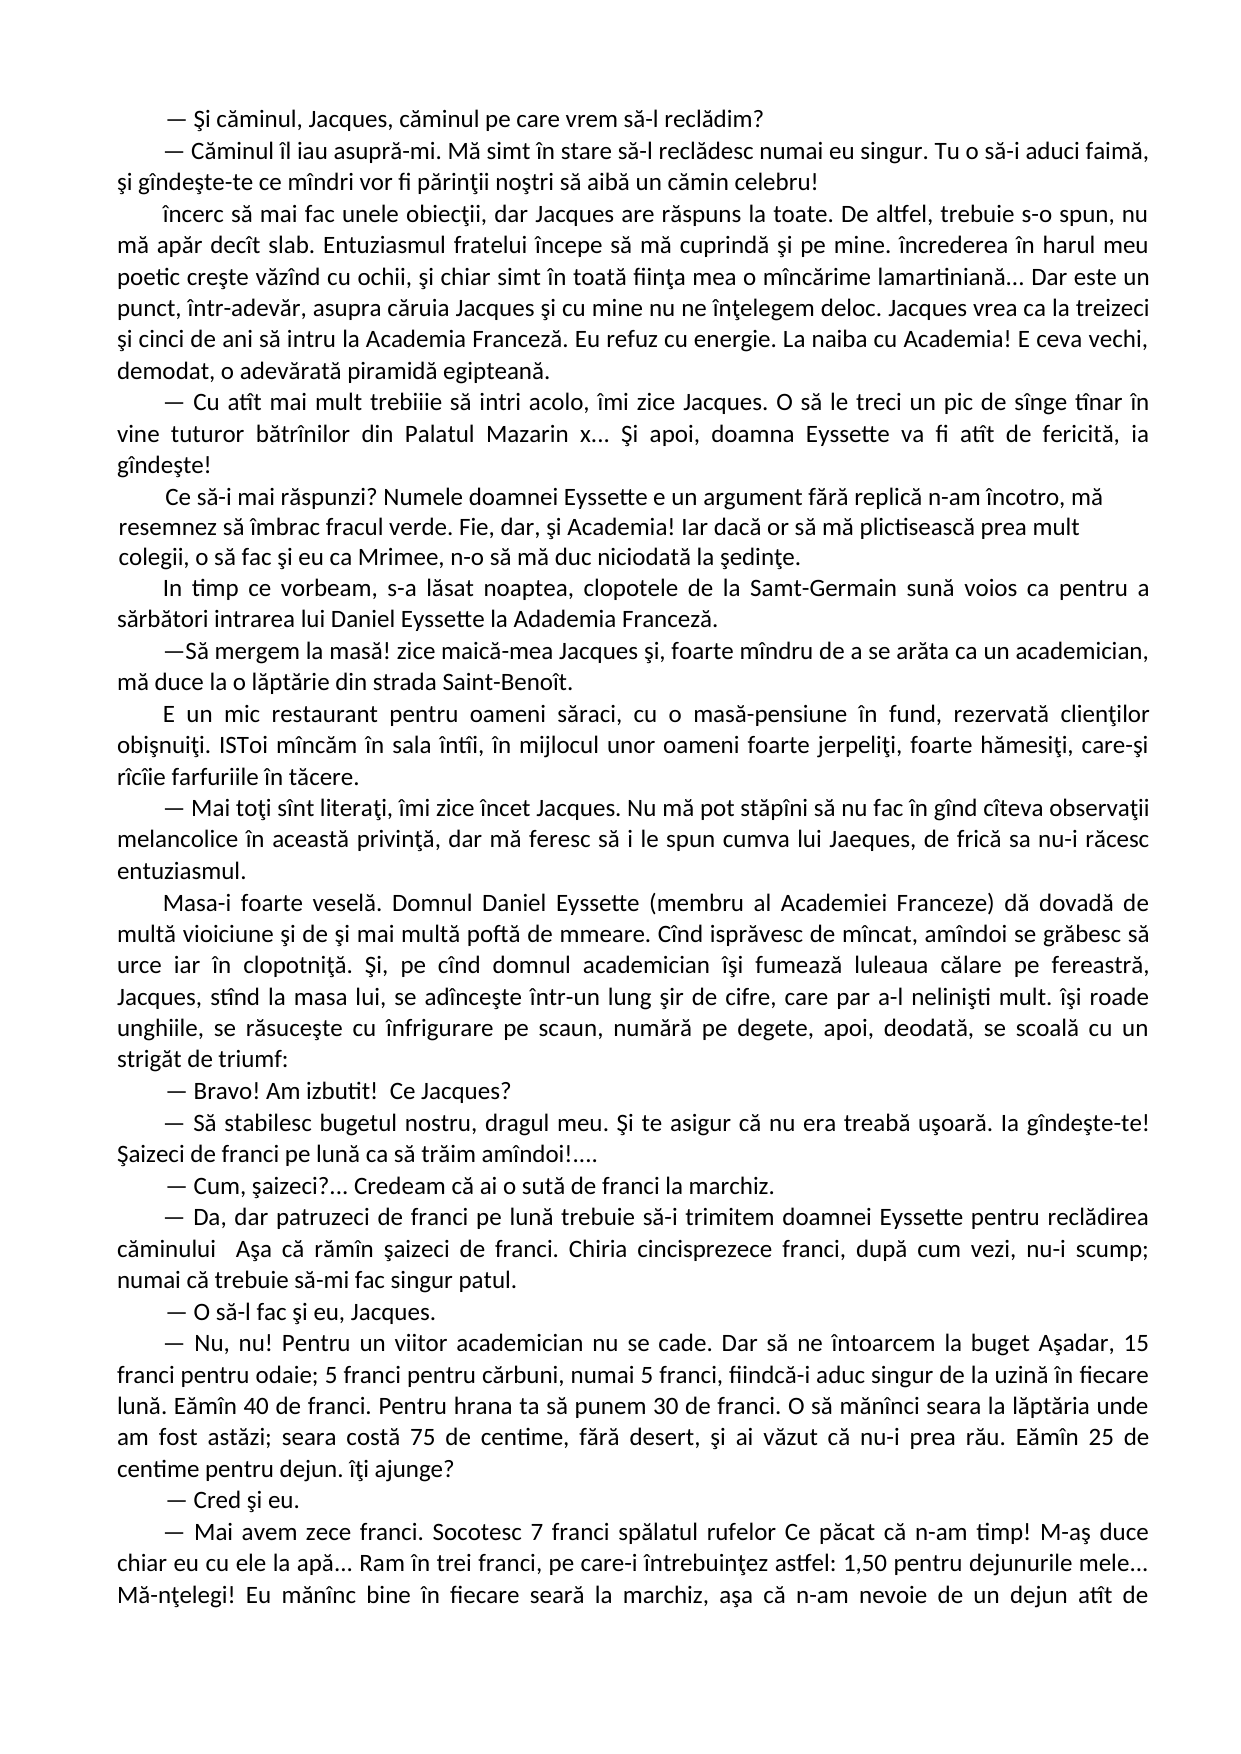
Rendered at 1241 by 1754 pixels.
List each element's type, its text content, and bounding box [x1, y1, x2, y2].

text Masa-i foarte veselă. Domnul Daniel Eyssette (membru al Academiei Franceze) dă dovadă de multă vioiciune şi de şi mai multă poftă de mmeare. Cînd isprăvesc de mîncat, amîndoi se grăbesc să urce iar în clopotniţă. Şi, pe cînd domnul academician îşi fumează luleaua călare pe fereastră, Jacques, stînd la masa lui, se adînceşte într-un lung şir de cifre, care par a-l nelinişti mult. îşi roade unghiile, se răsuceşte cu înfrigurare pe scaun, numără pe degete, apoi, deodată, se scoală cu un strigăt de triumf: [117, 887, 1151, 1074]
text încerc să mai fac unele obiecţii, dar Jacques are răspuns la toate. De altfel, trebuie s-o spun, nu mă apăr decît slab. Entuziasmul fratelui începe să mă cuprindă şi pe mine. încrederea în harul meu poetic creşte văzînd cu ochii, şi chiar simt în toată fiinţa mea o mîncărime lamartiniană... Dar este un punct, într-adevăr, asupra căruia Jacques şi cu mine nu ne înţelegem deloc. Jacques vrea ca la treizeci şi cinci de ani să intru la Academia Franceză. Eu refuz cu energie. La naiba cu Academia! E ceva vechi, demodat, o adevărată piramidă egipteană. [117, 198, 1151, 385]
text — Mai toţi sînt literaţi, îmi zice încet Jacques. Nu mă pot stăpîni să nu fac în gînd cîteva observaţii melancolice în această privinţă, dar mă feresc să i le spun cumva lui Jaeques, de frică sa nu-i răcesc entuziasmul. [117, 792, 1151, 886]
text — Da, dar patruzeci de franci pe lună trebuie să-i trimitem doamnei Eyssette pentru reclădirea căminului Aşa că rămîn şaizeci de franci. Chiria cincisprezece franci, după cum vezi, nu-i scump; numai că trebuie să-mi fac singur patul. [117, 1201, 1151, 1295]
text — O să-l fac şi eu, Jacques. [165, 1296, 1151, 1326]
text — Căminul îl iau asupră-mi. Mă simt în stare să-l reclădesc numai eu singur. Tu o să-i aduci faimă, şi gîndeşte-te ce mîndri vor fi părinţii noştri să aibă un cămin celebru! [117, 135, 1151, 197]
text — Şi căminul, Jacques, căminul pe care vrem să-l reclădim? [165, 103, 1151, 134]
text In timp ce vorbeam, s-a lăsat noaptea, clopotele de la Samt-Germain sună voios ca pentru a sărbători intrarea lui Daniel Eyssette la Adademia Franceză. [117, 572, 1151, 634]
text —Să mergem la masă! zice maică-mea Jacques şi, foarte mîndru de a se arăta ca un academician, mă duce la o lăptărie din strada Saint-Benoît. [117, 635, 1151, 697]
text — Cum, şaizeci?... Credeam că ai o sută de franci la marchiz. [165, 1170, 1151, 1200]
text — Nu, nu! Pentru un viitor academician nu se cade. Dar să ne întoarcem la buget Aşadar, 15 franci pentru odaie; 5 franci pentru cărbuni, numai 5 franci, fiindcă-i aduc singur de la uzină în fiecare lună. Eămîn 40 de franci. Pentru hrana ta să punem 30 de franci. O să mănînci seara la lăptăria unde am fost astăzi; seara costă 75 de centime, fără desert, şi ai văzut că nu-i prea rău. Eămîn 25 de centime pentru dejun. îţi ajunge? [117, 1327, 1151, 1483]
text Ce să-i mai răspunzi? Numele doamnei Eyssette e un argument fără replică n-am încotro, mă resemnez să îmbrac fracul verde. Fie, dar, şi Academia! Iar dacă or să mă plictisească prea mult colegii, o să fac şi eu ca Mrimee, n-o să mă duc niciodată la şedinţe. [118, 481, 1152, 572]
text — Cu atît mai mult trebiiie să intri acolo, îmi zice Jacques. O să le treci un pic de sînge tînar în vine tuturor bătrînilor din Palatul Mazarin x... Şi apoi, doamna Eyssette va fi atît de fericită, ia gîndeşte! [117, 387, 1151, 480]
text — Cred şi eu. [165, 1484, 1151, 1515]
text — Să stabilesc bugetul nostru, dragul meu. Şi te asigur că nu era treabă uşoară. Ia gîndeşte-te! Şaizeci de franci pe lună ca să trăim amîndoi!.... [117, 1107, 1151, 1169]
text E un mic restaurant pentru oameni săraci, cu o masă-pensiune în fund, rezervată clienţilor obişnuiţi. ISToi mîncăm în sala întîi, în mijlocul unor oameni foarte jerpeliţi, foarte hămesiţi, care-şi rîcîie farfuriile în tăcere. [117, 698, 1151, 791]
text — Bravo! Am izbutit! Ce Jacques? [165, 1075, 1151, 1106]
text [117, 1516, 1151, 1609]
